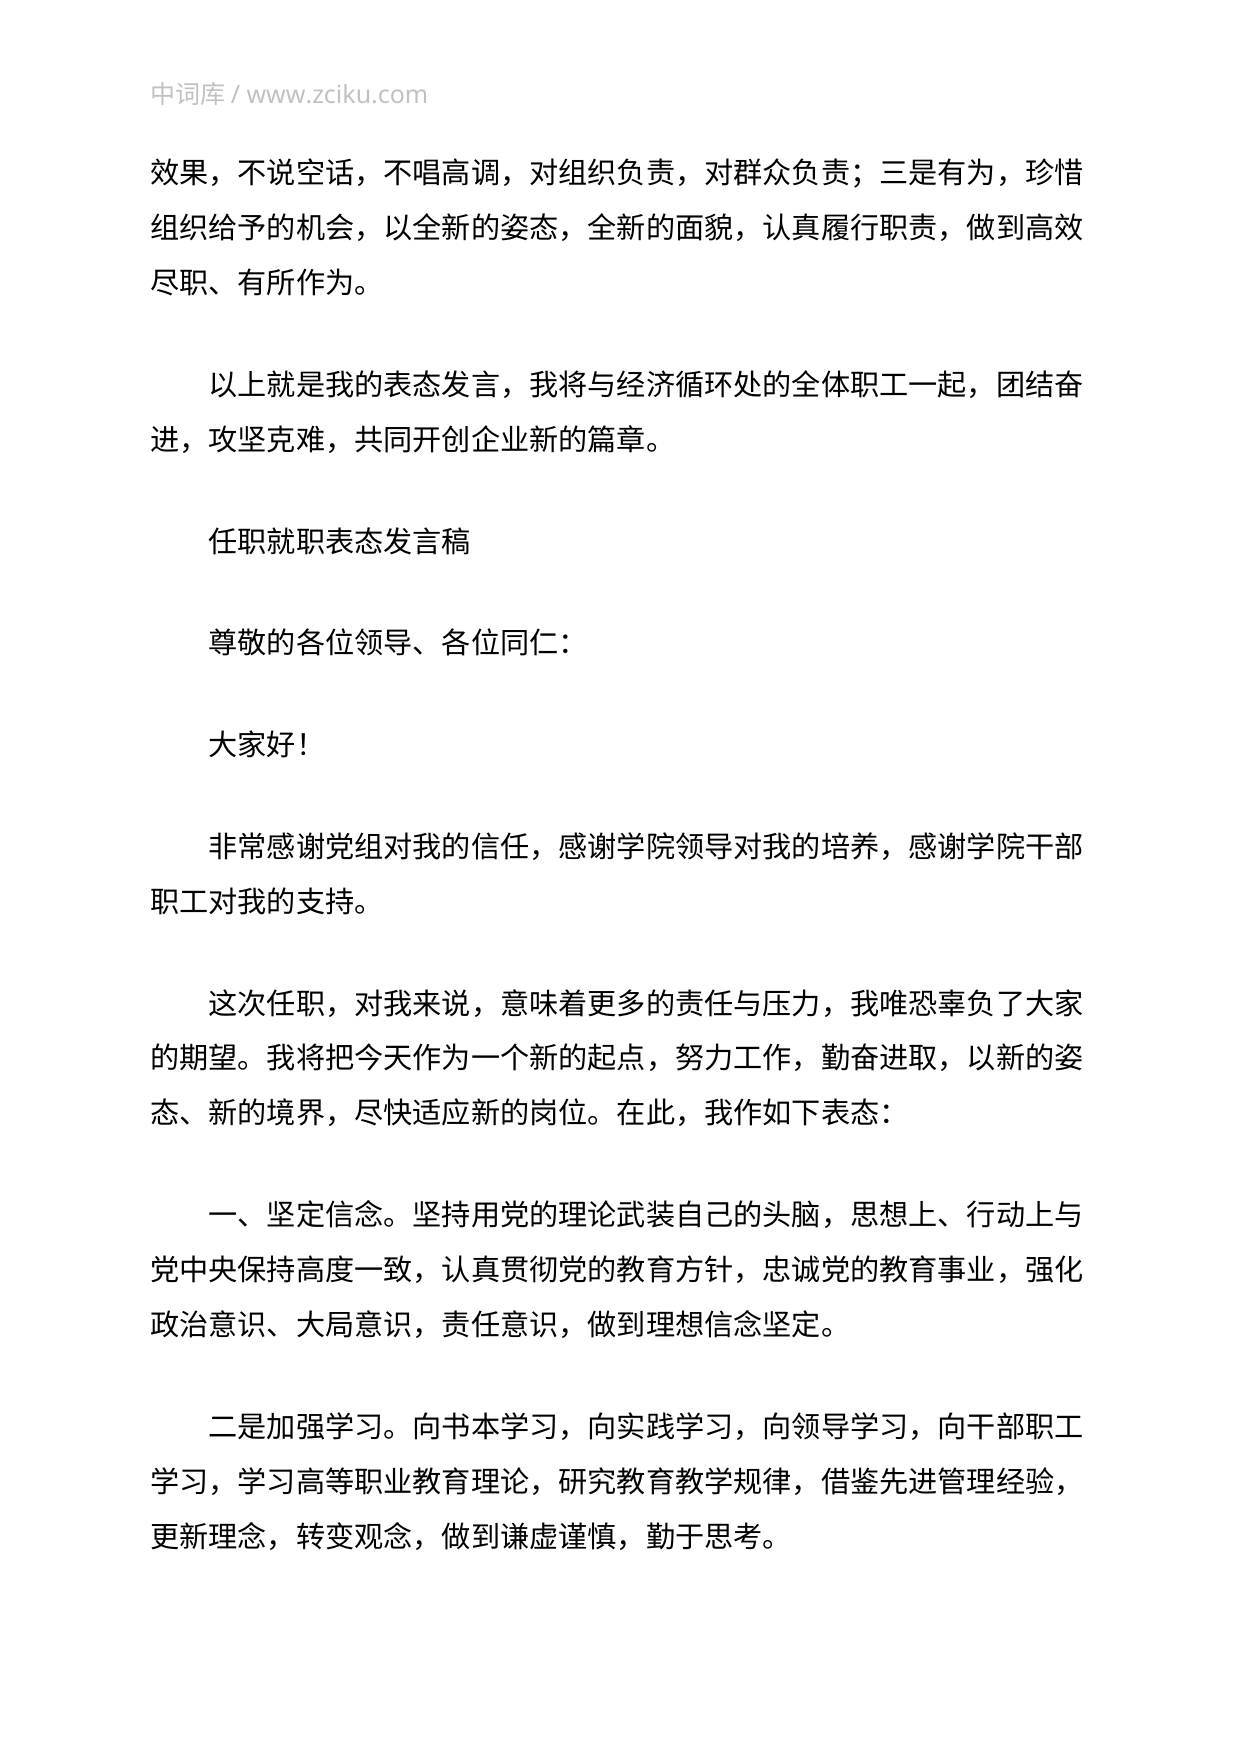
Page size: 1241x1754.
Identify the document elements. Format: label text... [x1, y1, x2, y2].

text 二是加强学习。向书本学习，向实践学习，向领导学习，向干部职工学习，学习高等职业教育理论，研究教育教学规律，借鉴先进管理经验，更新理念，转变观念，做到谦虚谨慎，勤于思考。 [150, 1403, 1090, 1555]
text 大家好！ [150, 722, 1090, 764]
text 一、坚定信念。坚持用党的理论武装自己的头脑，思想上、行动上与党中央保持高度一致，认真贯彻党的教育方针，忠诚党的教育事业，强化政治意识、大局意识，责任意识，做到理想信念坚定。 [150, 1192, 1090, 1344]
text 非常感谢党组对我的信任，感谢学院领导对我的培养，感谢学院干部职工对我的支持。 [150, 823, 1090, 921]
text 尊敬的各位领导、各位同仁： [150, 620, 1090, 662]
text 以上就是我的表态发言，我将与经济循环处的全体职工一起，团结奋进，攻坚克难，共同开创企业新的篇章。 [150, 362, 1090, 459]
text 任职就职表态发言稿 [150, 518, 1090, 561]
text 这次任职，对我来说，意味着更多的责任与压力，我唯恐辜负了大家的期望。我将把今天作为一个新的起点，努力工作，勤奋进取，以新的姿态、新的境界，尽快适应新的岗位。在此，我作如下表态： [150, 980, 1090, 1132]
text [150, 150, 1090, 302]
